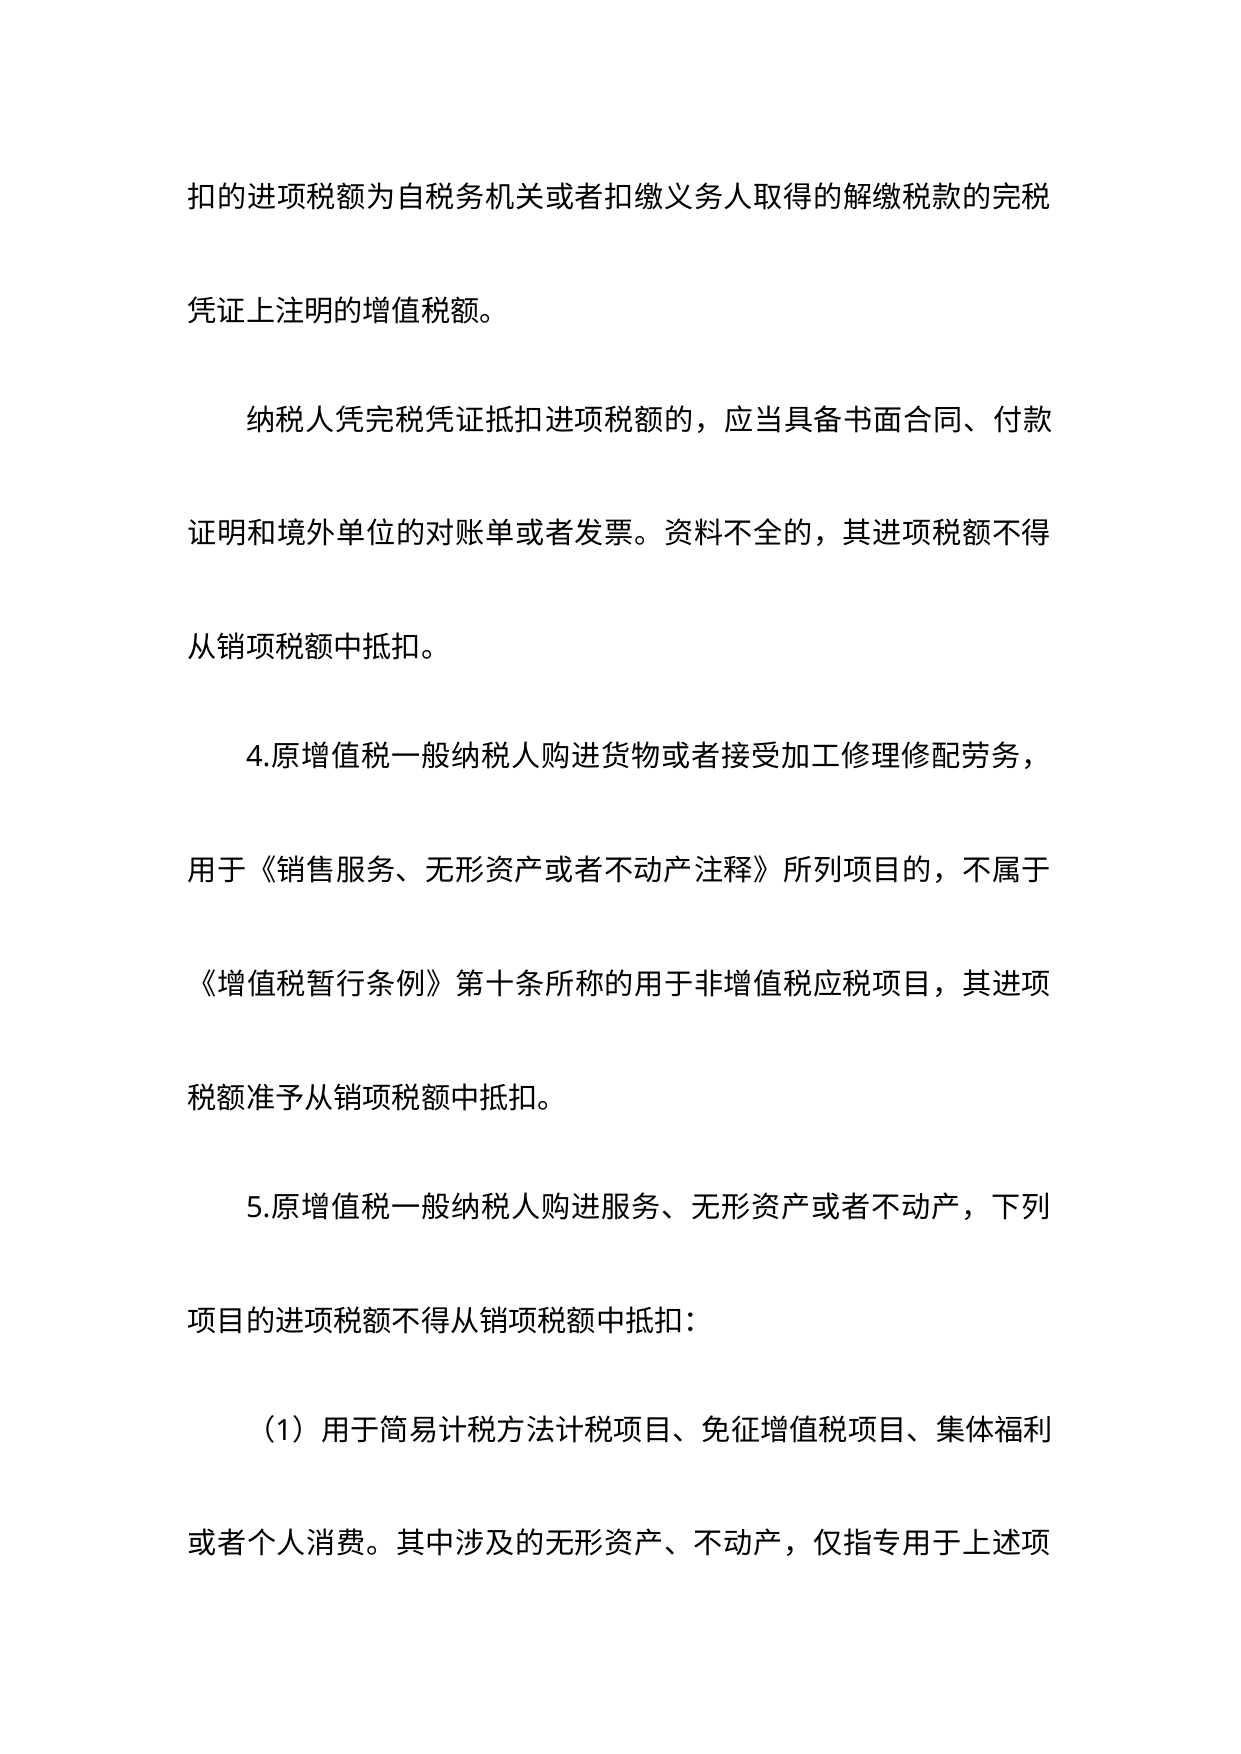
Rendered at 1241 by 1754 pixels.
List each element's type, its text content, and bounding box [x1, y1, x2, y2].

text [187, 1395, 1053, 1574]
text 纳税人凭完税凭证抵扣进项税额的，应当具备书面合同、付款证明和境外单位的对账单或者发票。资料不全的，其进项税额不得从销项税额中抵扣。 [187, 385, 1053, 677]
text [187, 162, 1053, 341]
text 5.原增值税一般纳税人购进服务、无形资产或者不动产，下列项目的进项税额不得从销项税额中抵扣： [187, 1172, 1053, 1351]
text 4.原增值税一般纳税人购进货物或者接受加工修理修配劳务，用于《销售服务、无形资产或者不动产注释》所列项目的，不属于《增值税暂行条例》第十条所称的用于非增值税应税项目，其进项税额准予从销项税额中抵扣。 [187, 722, 1053, 1128]
